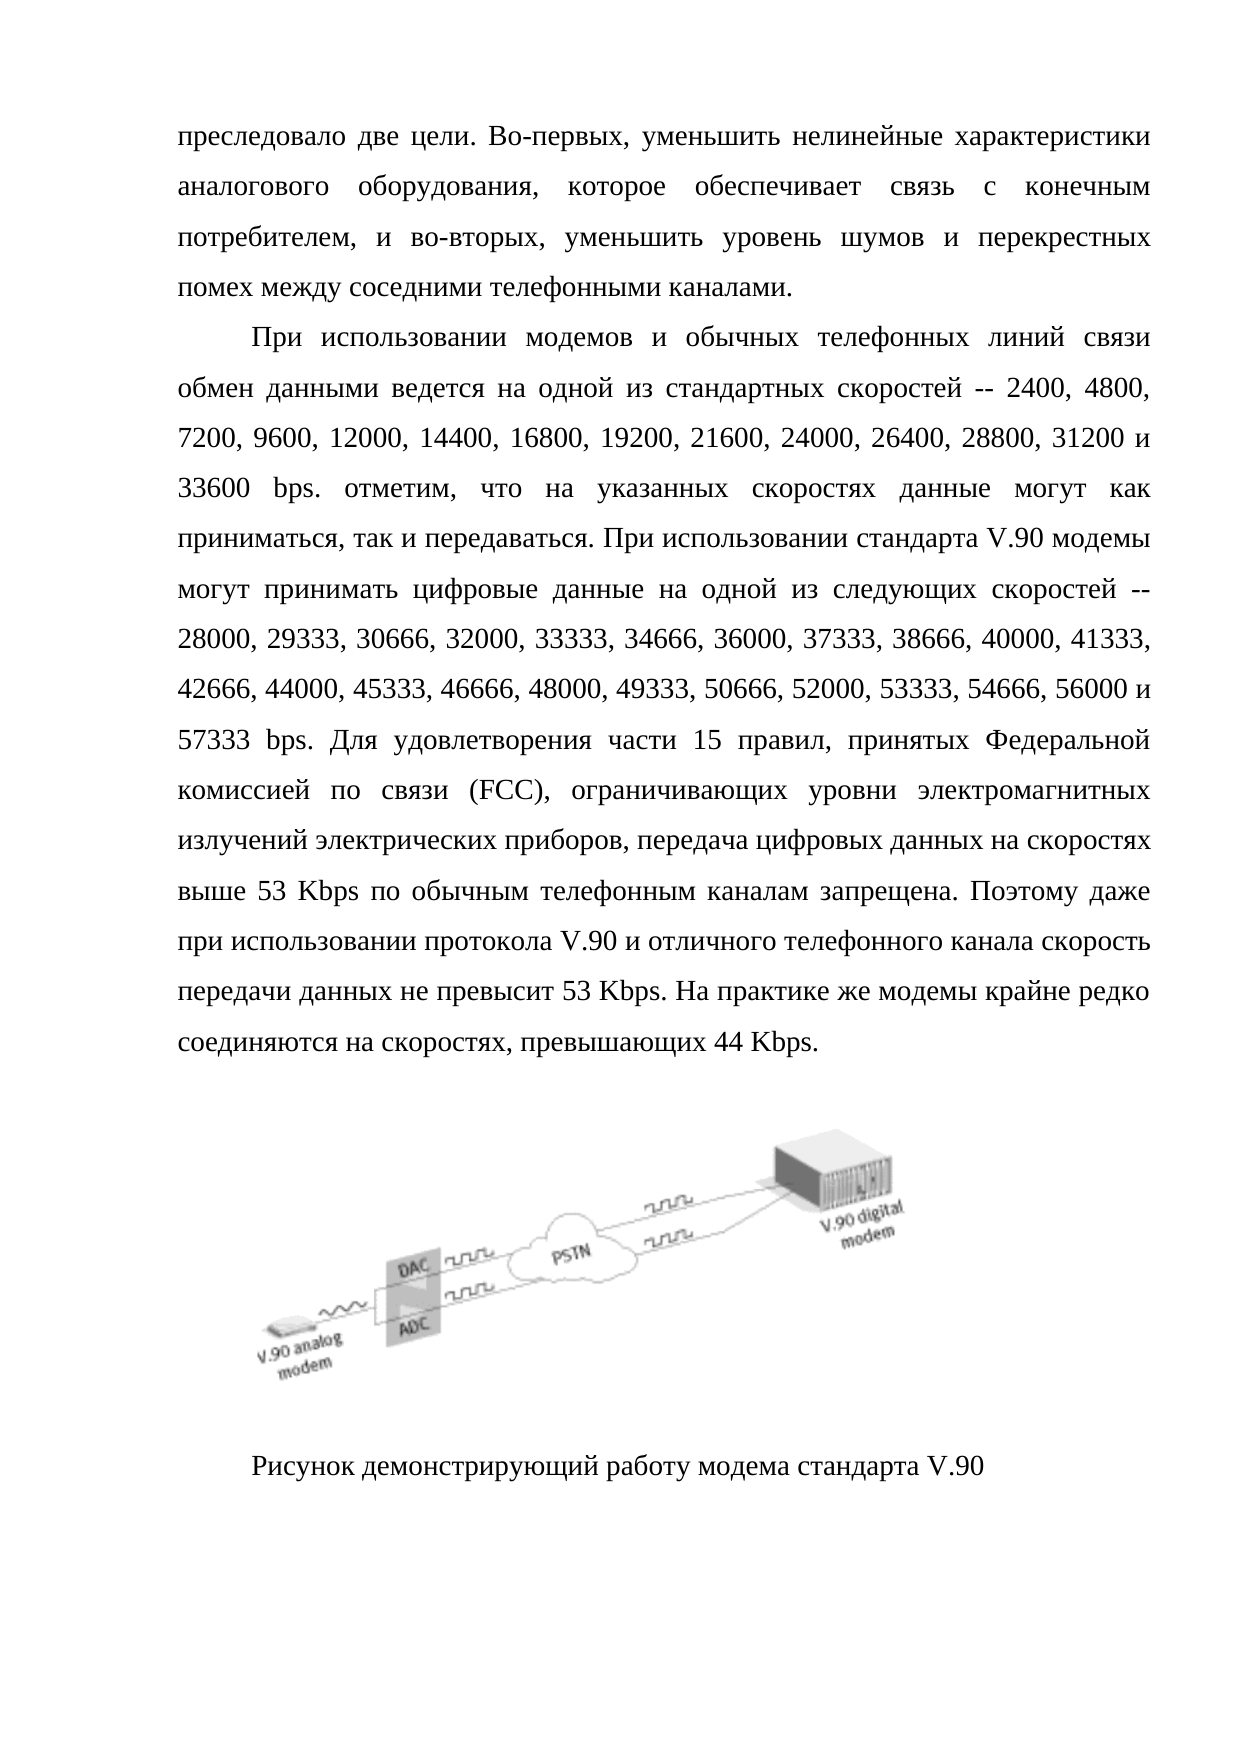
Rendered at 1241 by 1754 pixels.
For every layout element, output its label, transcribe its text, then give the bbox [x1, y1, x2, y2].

picture [251, 1124, 908, 1381]
text При использовании модемов и обычных телефонных линий связи обмен данными ведется на одной из стандартных скоростей -- 2400, 4800, 7200, 9600, 12000, 14400, 16800, 19200, 21600, 24000, 26400, 28800, 31200 и 33600 bps. отметим, что на указанных скоростях данные могут как приниматься, так и передаваться. При использовании стандарта V.90 модемы могут принимать цифровые данные на одной из следующих скоростей -- 28000, 29333, 30666, 32000, 33333, 34666, 36000, 37333, 38666, 40000, 41333, 42666, 44000, 45333, 46666, 48000, 49333, 50666, 52000, 53333, 54666, 56000 и 57333 bps. Для удовлетворения части 15 правил, принятых Федеральной комиссией по связи (FCC), ограничивающих уровни электромагнитных излучений электрических приборов, передача цифровых данных на скоростях выше 53 Kbps по обычным телефонным каналам запрещена. Поэтому даже при использовании протокола V.90 и отличного телефонного канала скорость передачи данных не превысит 53 Kbps. На практике же модемы крайне редко соединяются на скоростях, превышающих 44 Kbps. [177, 319, 1152, 1057]
text Рисунок демонстрирующий работу модема cтандарта V.90 [177, 1448, 1152, 1481]
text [177, 118, 1152, 303]
